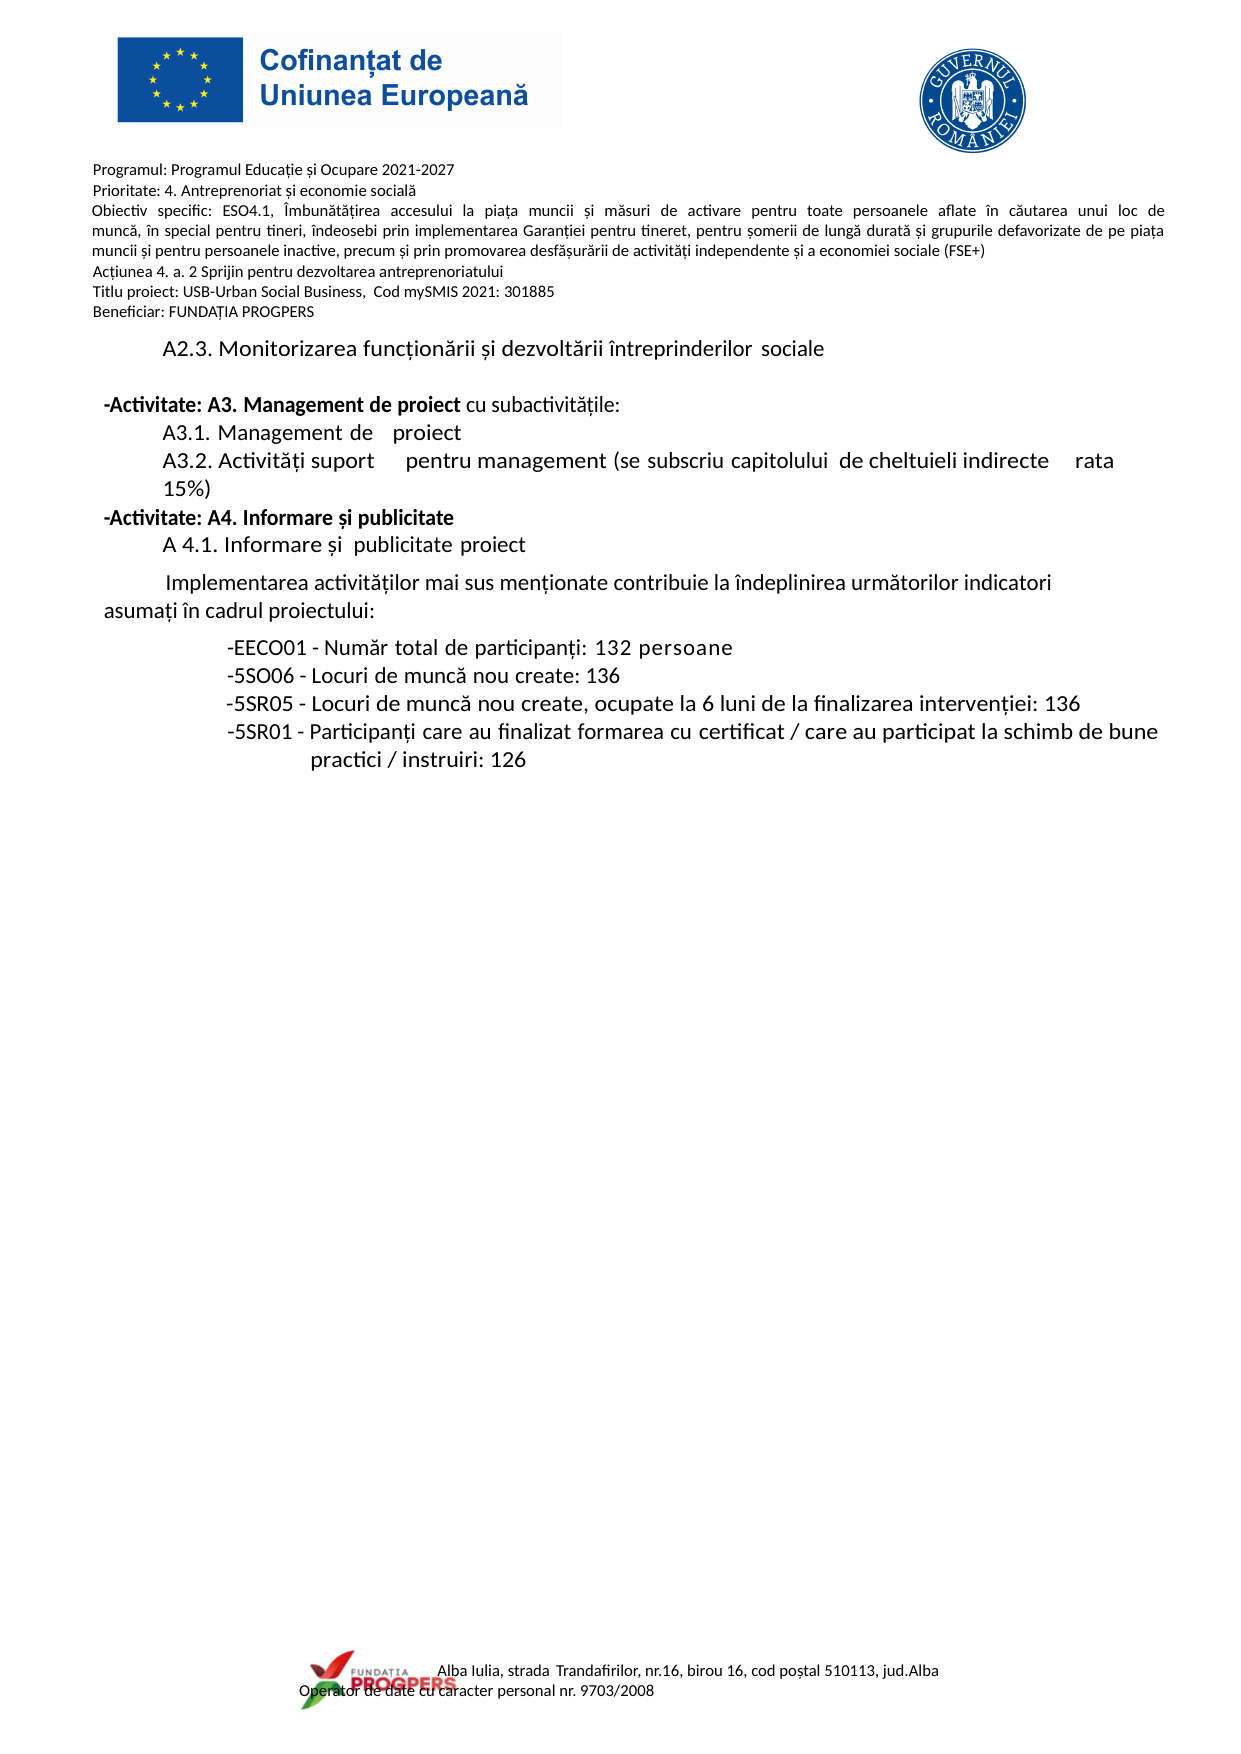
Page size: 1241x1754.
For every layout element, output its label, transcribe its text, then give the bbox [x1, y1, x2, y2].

text A 4.1. Informare și publicitate proiect [162, 531, 1167, 559]
text -Activitate: A4. Informare și publicitate [103, 503, 1167, 531]
text A2.3. Monitorizarea funcționării și dezvoltării întreprinderilor sociale [162, 334, 1167, 362]
text A3.2. Activități suport pentru management (se subscriu capitolului de cheltuieli indirecte rata 15%) [162, 447, 1167, 503]
text -5SO06 - Locuri de muncă nou create: 136 [222, 661, 1167, 689]
picture [112, 32, 562, 128]
text -5SR05 - Locuri de muncă nou create, ocupate la 6 luni de la finalizarea intervenției: 136 [222, 689, 1183, 717]
text -EECO01 - Număr total de participanți: 132 persoane [222, 633, 1094, 661]
picture [271, 1612, 486, 1748]
text -5SR01 - Participanți care au finalizat formarea cu certificat / care au participat la schimb de bune practici / instruiri: 126 [222, 717, 1167, 773]
text Implementarea activităților mai sus menționate contribuie la îndeplinirea următorilor indicatori asumați în cadrul proiectului: [103, 568, 1094, 624]
text -Activitate: A3. Management de proiect cu subactivitățile: [103, 391, 1167, 418]
picture [918, 47, 1027, 154]
text A3.1. Management de proiect [162, 418, 1167, 447]
